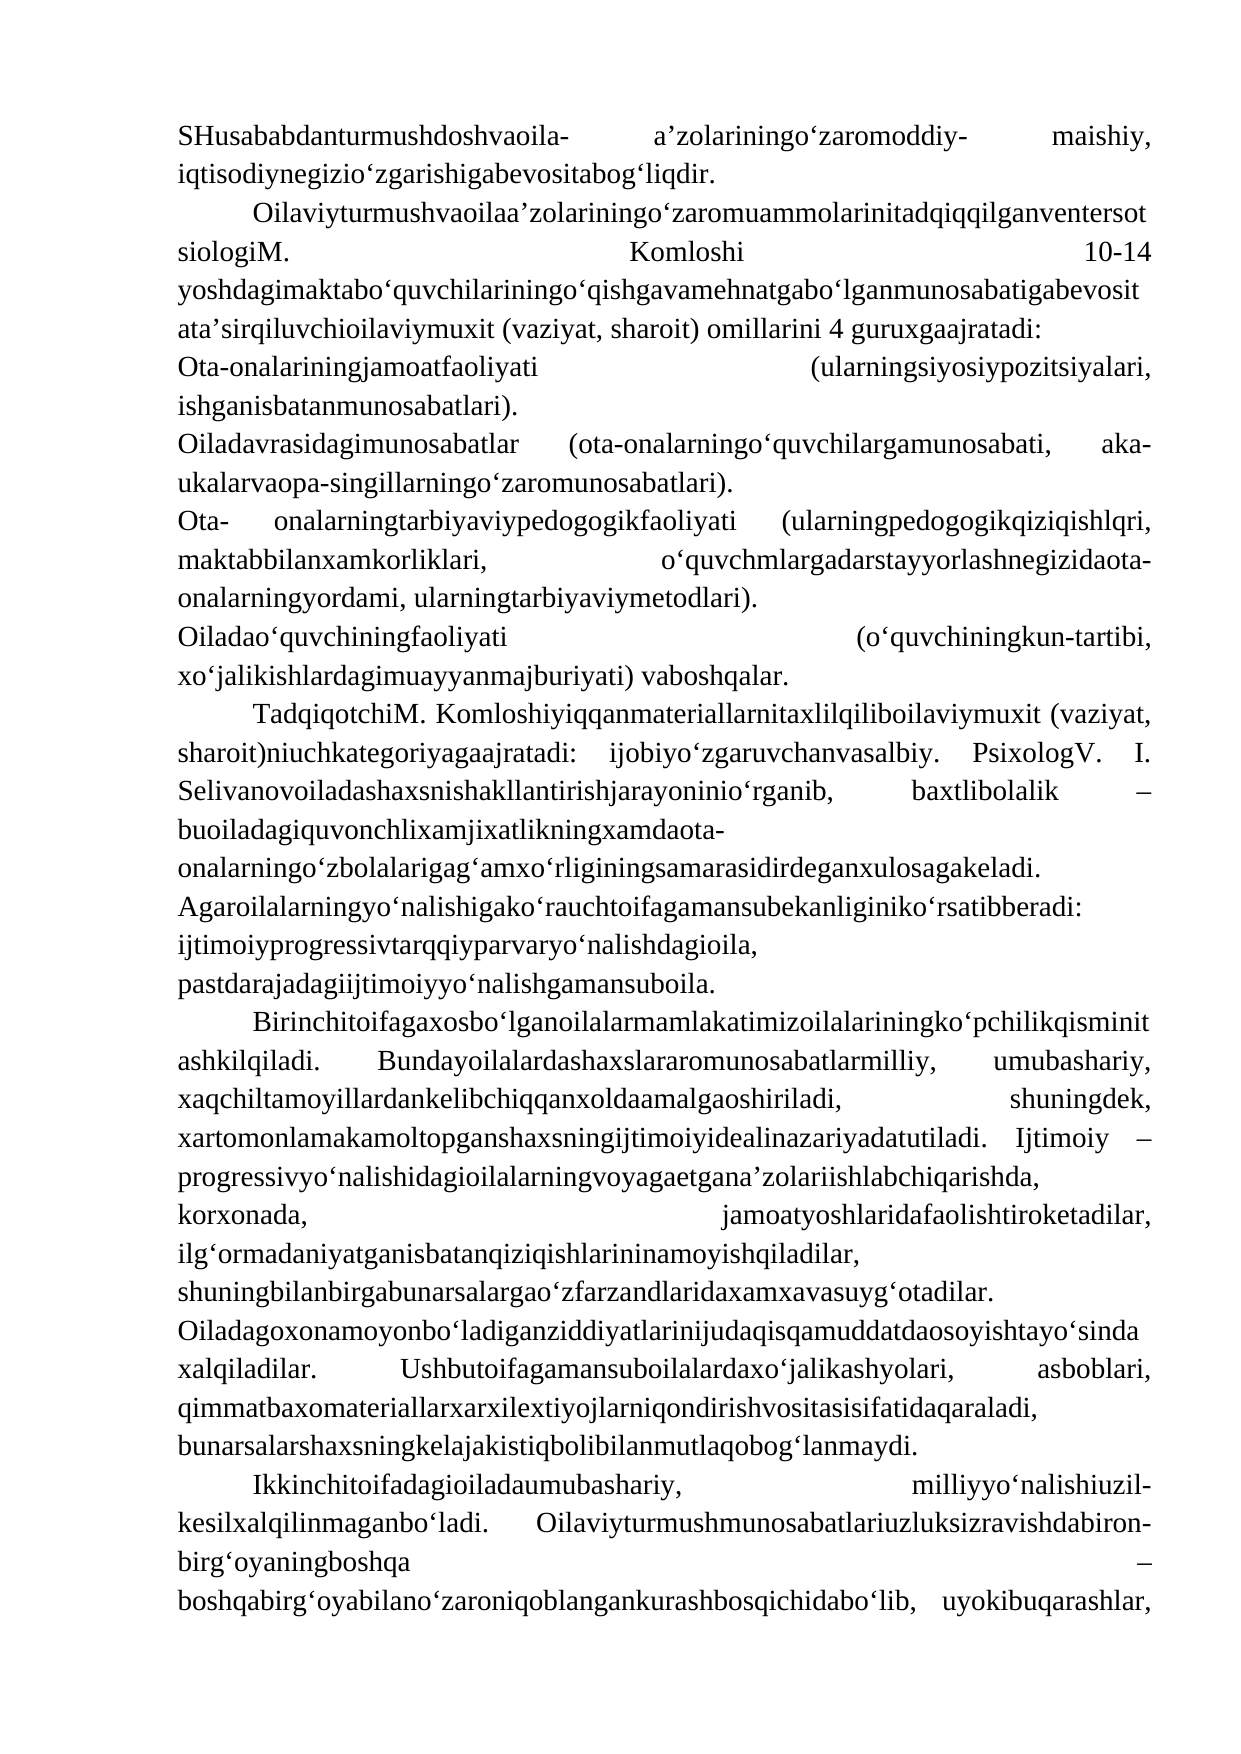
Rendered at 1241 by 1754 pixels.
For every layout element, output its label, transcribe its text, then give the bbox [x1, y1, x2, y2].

text Birinchitoifagaxosbo‘lganoilalarmamlakatimizoilalariningko‘pchilikqisminitashkilqiladi. Bundayoilalardashaxslararomunosabatlarmilliy, umubashariy, xaqchiltamoyillardankelibchiqqanxoldaamalgaoshiriladi, shuningdek, xartomonlamakamoltopganshaxsningijtimoiyidealinazariyadatutiladi. Ijtimoiy – progressivyo‘nalishidagioilalarningvoyagaetgana’zolariishlabchiqarishda, korxonada, jamoatyoshlaridafaolishtiroketadilar, ilg‘ormadaniyatganisbatanqiziqishlarininamoyishqiladilar, shuningbilanbirgabunarsalargao‘zfarzandlaridaxamxavasuyg‘otadilar. Oiladagoxonamoyonbo‘ladiganziddiyatlarinijudaqisqamuddatdaosoyishtayo‘sindaxalqiladilar. Ushbutoifagamansuboilalardaxo‘jalikashyolari, asboblari, qimmatbaxomateriallarxarxilextiyojlarniqondirishvositasisifatidaqaraladi, bunarsalarshaxsningkelajakistiqbolibilanmutlaqobog‘lanmaydi. [177, 1004, 1152, 1462]
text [177, 118, 1152, 190]
text Oilaviyturmushvaoilaa’zolariningo‘zaromuammolarinitadqiqqilganventersotsiologiM. Komloshi 10-14 yoshdagimaktabo‘quvchilariningo‘qishgavamehnatgabo‘lganmunosabatigabevositata’sirqiluvchioilaviymuxit (vaziyat, sharoit) omillarini 4 guruxgaajratadi: [177, 195, 1152, 344]
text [177, 1467, 1152, 1616]
text TadqiqotchiM. Komloshiyiqqanmateriallarnitaxlilqiliboilaviymuxit (vaziyat, sharoit)niuchkategoriyagaajratadi: ijobiyo‘zgaruvchanvasalbiy. PsixologV. I. Selivanovoiladashaxsnishakllantirishjarayoninio‘rganib, baxtlibolalik – buoiladagiquvonchlixamjixatlikningxamdaota-onalarningo‘zbolalarigag‘amxo‘rliginingsamarasidirdeganxulosagakeladi. Agaroilalarningyo‘nalishigako‘rauchtoifagamansubekanliginiko‘rsatibberadi: ijtimoiyprogressivtarqqiyparvaryo‘nalishdagioila, pastdarajadagiijtimoiyyo‘nalishgamansuboila. [177, 696, 1152, 999]
text Ota-onalariningjamoatfaoliyati (ularningsiyosiypozitsiyalari, ishganisbatanmunosabatlari). [177, 349, 1152, 421]
text Oiladavrasidagimunosabatlar (ota-onalarningo‘quvchilargamunosabati, aka-ukalarvaopa-singillarningo‘zaromunosabatlari). [177, 426, 1152, 498]
text Oiladao‘quvchiningfaoliyati (o‘quvchiningkun-tartibi, xo‘jalikishlardagimuayyanmajburiyati) vaboshqalar. [177, 619, 1152, 691]
text Ota- onalarningtarbiyaviypedogogikfaoliyati (ularningpedogogikqiziqishlqri, maktabbilanxamkorliklari, o‘quvchmlargadarstayyorlashnegizidaota-onalarningyordami, ularningtarbiyaviymetodlari). [177, 503, 1152, 614]
